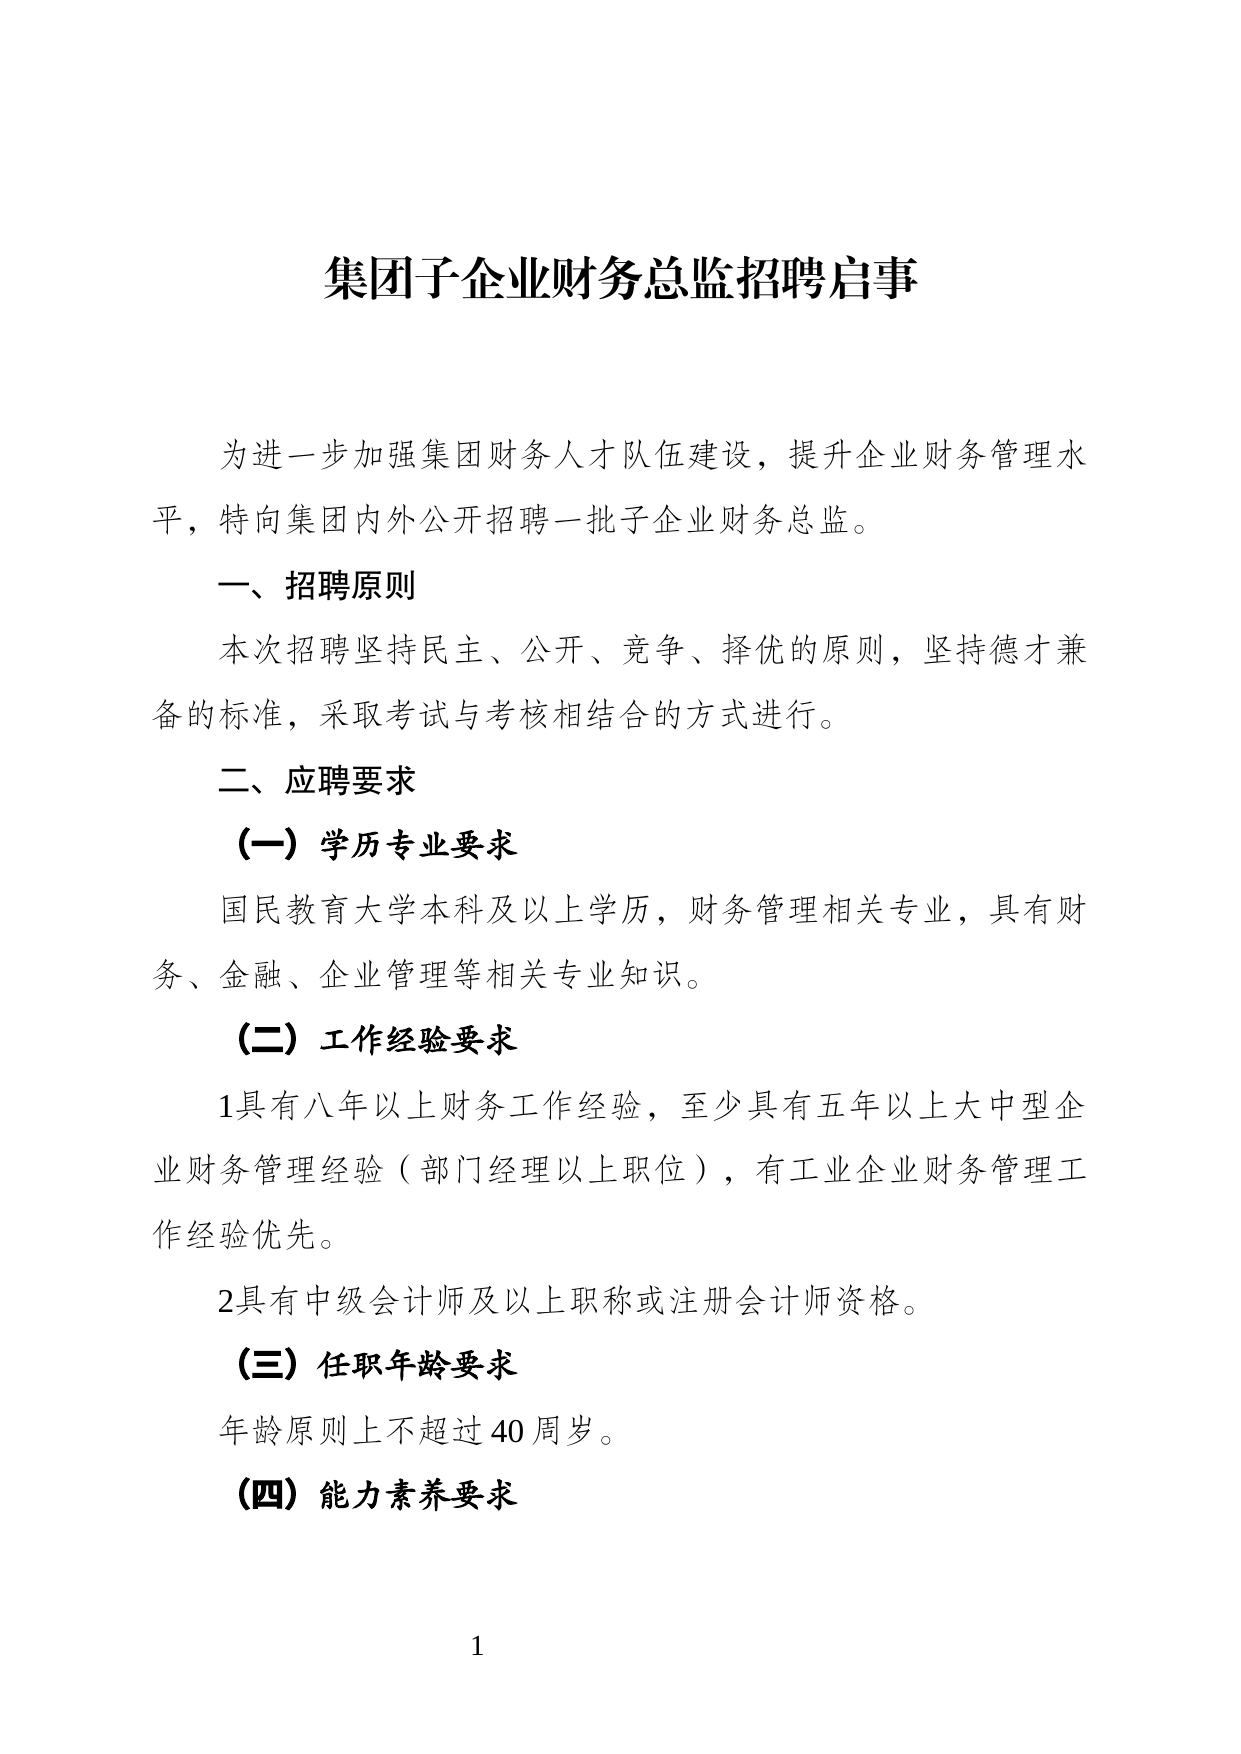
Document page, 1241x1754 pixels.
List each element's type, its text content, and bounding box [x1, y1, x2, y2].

text 本次招聘坚持民主、公开、竞争、择优的原则，坚持德才兼备的标准，采取考试与考核相结合的方式进行。 [151, 618, 1089, 748]
text 为进一步加强集团财务人才队伍建设，提升企业财务管理水平，特向集团内外公开招聘一批子企业财务总监。 [151, 423, 1089, 553]
list 工作经验要求 [151, 1008, 1089, 1073]
list 具有中级会计师及以上职称或注册会计师资格。 [151, 1268, 1089, 1333]
list 年龄原则上不超过40周岁。 [151, 1398, 1089, 1463]
list 学历专业要求 [151, 813, 1089, 878]
list 具有八年以上财务工作经验，至少具有五年以上大中型企业财务管理经验（部门经理以上职位），有工业企业财务管理工作经验优先。 [151, 1073, 1089, 1268]
list 国民教育大学本科及以上学历，财务管理相关专业，具有财务、金融、企业管理等相关专业知识。 [151, 878, 1089, 1008]
list 应聘要求 [151, 748, 1089, 813]
list 任职年龄要求 [151, 1333, 1089, 1398]
list 能力素养要求 [151, 1463, 1089, 1528]
subtitle 集团子企业财务总监招聘启事 [151, 248, 1089, 313]
list 招聘原则 [151, 553, 1089, 618]
